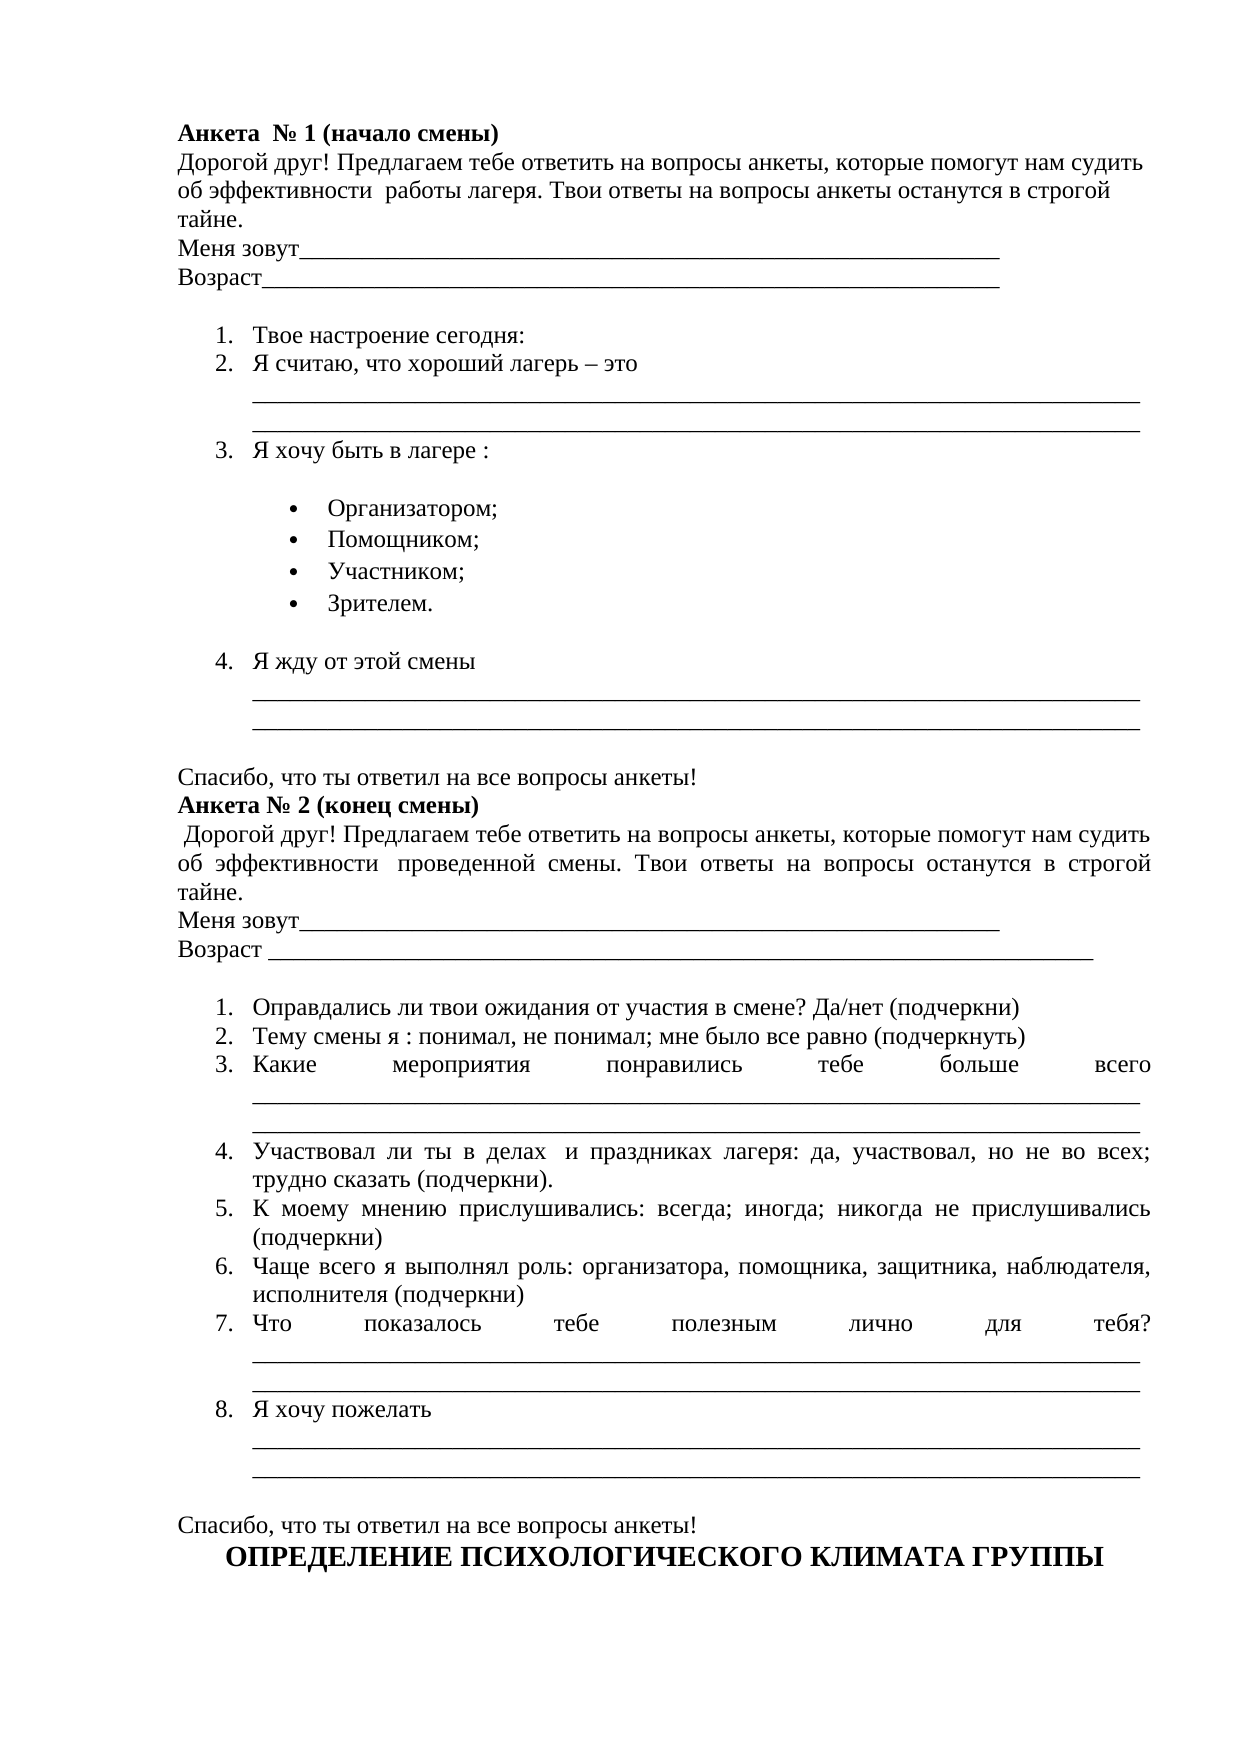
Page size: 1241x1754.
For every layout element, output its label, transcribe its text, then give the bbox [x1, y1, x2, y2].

list Зрителем. [290, 588, 1152, 617]
list Я жду от этой смены ______________________________________________________________________________________________________________________________________________ [215, 646, 1152, 732]
list Тему смены я : понимал, не понимал; мне было все равно (подчеркнуть) [215, 1021, 1152, 1049]
list Какие мероприятия понравились тебе больше всего ______________________________________________________________________________________________________________________________________________ [215, 1049, 1152, 1136]
text Меня зовут________________________________________________________ [177, 233, 1152, 262]
list Оправдались ли твои ожидания от участия в смене? Да/нет (подчеркни) [215, 992, 1152, 1021]
text Спасибо, что ты ответил на все вопросы анкеты! [177, 762, 1152, 790]
list Помощником; [290, 524, 1152, 553]
text Возраст___________________________________________________________ [177, 262, 1152, 291]
list Организатором; [290, 493, 1152, 521]
list Участвовал ли ты в делах и праздниках лагеря: да, участвовал, но не во всех; трудно сказать (подчеркни). [215, 1136, 1152, 1193]
text Анкета № 1 (начало смены) [177, 118, 1152, 147]
text Меня зовут________________________________________________________ [177, 905, 1152, 934]
text Спасибо, что ты ответил на все вопросы анкеты! [177, 1510, 1152, 1539]
text ОПРЕДЕЛЕНИЕ ПСИХОЛОГИЧЕСКОГО КЛИМАТА ГРУППЫ [177, 1539, 1152, 1572]
list Чаще всего я выполнял роль: организатора, помощника, защитника, наблюдателя, исполнителя (подчеркни) [215, 1251, 1152, 1308]
list Я хочу быть в лагере : [215, 435, 1152, 463]
list К моему мнению прислушивались: всегда; иногда; никогда не прислушивались (подчеркни) [215, 1193, 1152, 1251]
list Что показалось тебе полезным лично для тебя? ______________________________________________________________________________________________________________________________________________ [215, 1308, 1152, 1394]
list Я считаю, что хороший лагерь – это ______________________________________________________________________________________________________________________________________________ [215, 348, 1152, 435]
text Возраст __________________________________________________________________ [177, 934, 1152, 963]
text Дорогой друг! Предлагаем тебе ответить на вопросы анкеты, которые помогут нам судить об эффективности работы лагеря. Твои ответы на вопросы анкеты останутся в строгой тайне. [177, 147, 1152, 233]
text Анкета № 2 (конец смены) [177, 790, 1152, 819]
list Я хочу пожелать ______________________________________________________________________________________________________________________________________________ [215, 1394, 1152, 1481]
list Твое настроение сегодня: [215, 320, 1152, 348]
list Участником; [290, 556, 1152, 585]
text Дорогой друг! Предлагаем тебе ответить на вопросы анкеты, которые помогут нам судить об эффективности проведенной смены. Твои ответы на вопросы останутся в строгой тайне. [177, 819, 1152, 905]
